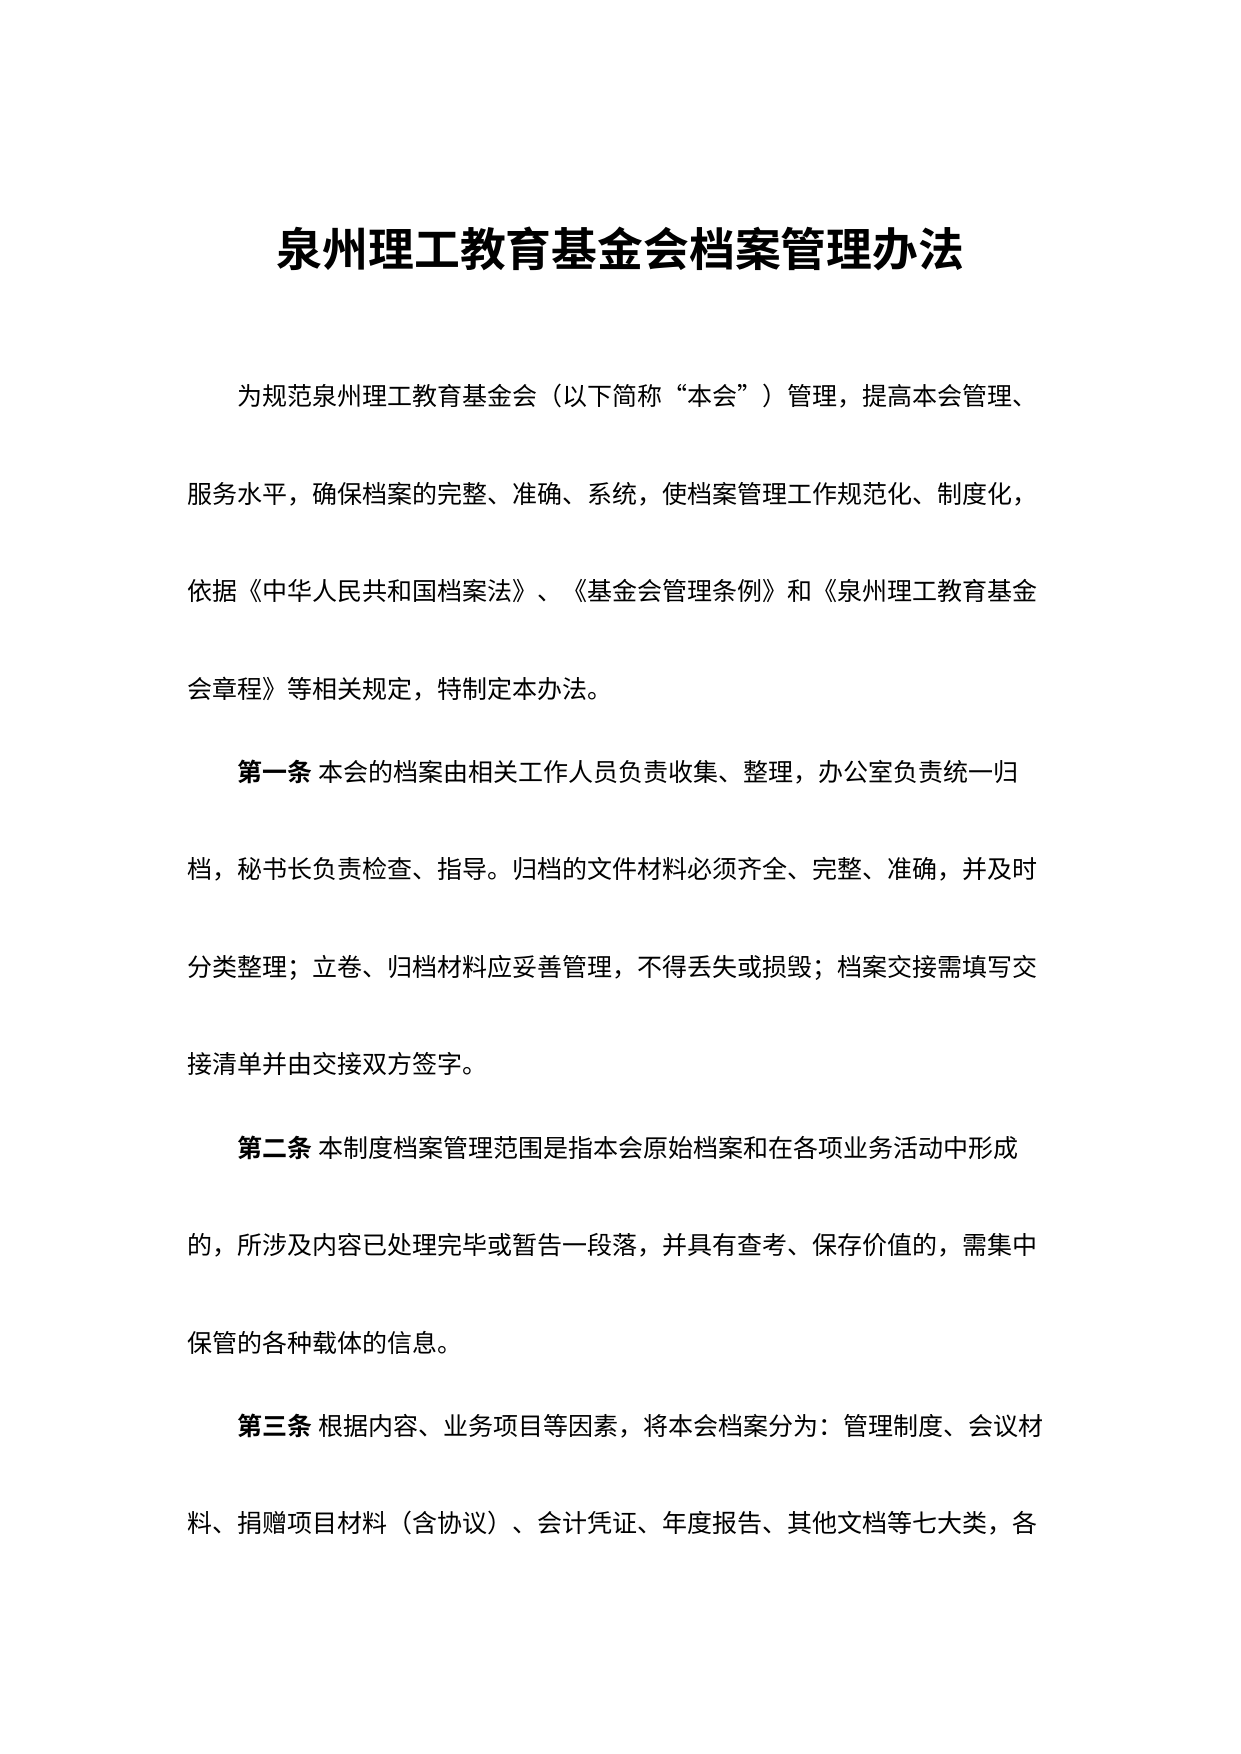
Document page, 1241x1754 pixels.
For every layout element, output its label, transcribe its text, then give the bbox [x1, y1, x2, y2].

subtitle 泉州理工教育基金会档案管理办法 [187, 197, 1053, 295]
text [187, 1392, 1053, 1554]
text 第一条 本会的档案由相关工作人员负责收集、整理，办公室负责统一归档，秘书长负责检查、指导。归档的文件材料必须齐全、完整、准确，并及时分类整理；立卷、归档材料应妥善管理，不得丢失或损毁；档案交接需填写交接清单并由交接双方签字。 [187, 738, 1053, 1096]
text 为规范泉州理工教育基金会（以下简称“本会”）管理，提高本会管理、服务水平，确保档案的完整、准确、系统，使档案管理工作规范化、制度化，依据《中华人民共和国档案法》、《基金会管理条例》和《泉州理工教育基金会章程》等相关规定，特制定本办法。 [187, 362, 1053, 720]
text 第二条 本制度档案管理范围是指本会原始档案和在各项业务活动中形成的，所涉及内容已处理完毕或暂告一段落，并具有查考、保存价值的，需集中保管的各种载体的信息。 [187, 1114, 1053, 1374]
